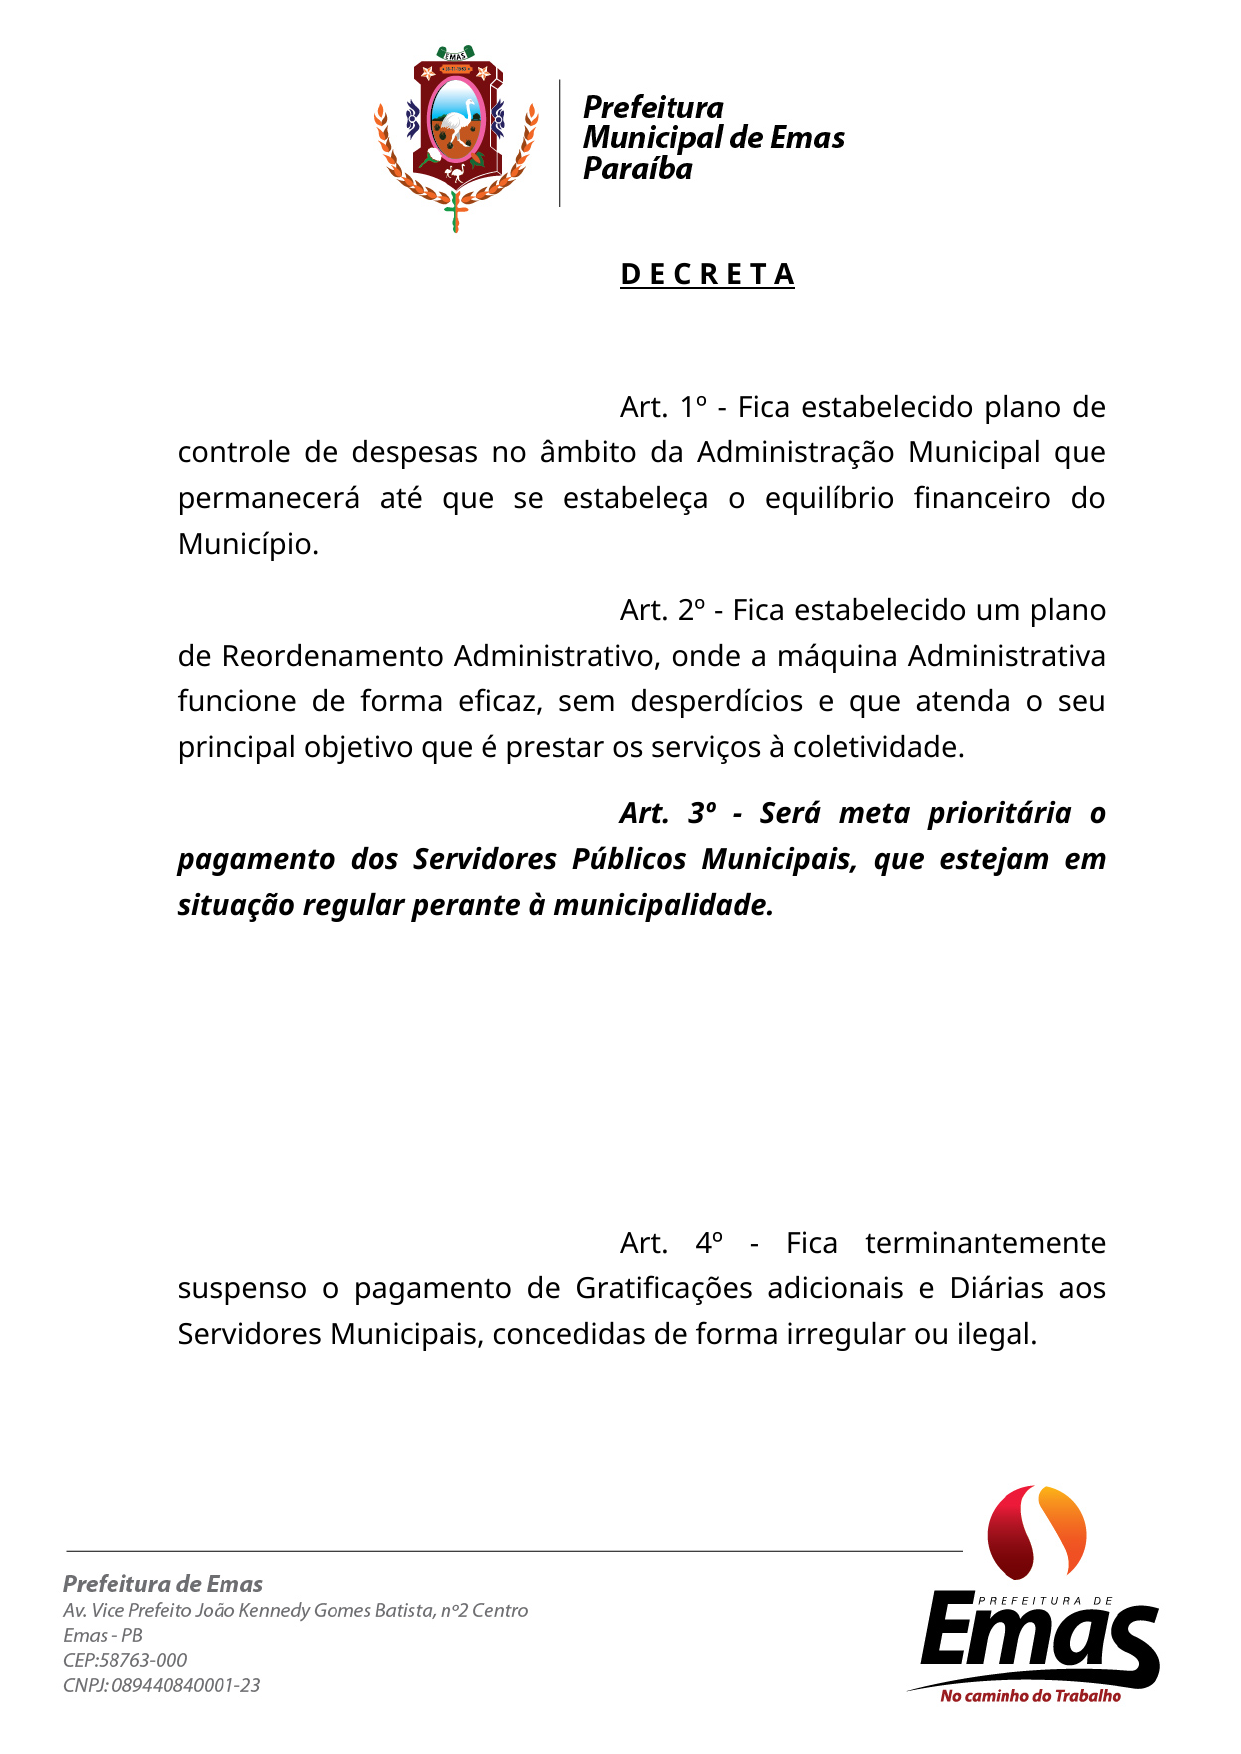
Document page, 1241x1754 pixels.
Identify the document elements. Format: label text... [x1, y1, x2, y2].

picture [0, 0, 1229, 254]
text Art. 4º - Fica terminantemente suspenso o pagamento de Gratificações adicionais e Diárias aos Servidores Municipais, concedidas de forma irregular ou ilegal. [177, 1222, 1107, 1353]
text Art. 1º - Fica estabelecido plano de controle de despesas no âmbito da Administração Municipal que permanecerá até que se estabeleça o equilíbrio financeiro do Município. [177, 386, 1107, 563]
text Art. 3º - Será meta prioritária o pagamento dos Servidores Públicos Municipais, que estejam em situação regular perante à municipalidade. [177, 793, 1107, 969]
text Art. 2º - Fica estabelecido um plano de Reordenamento Administrativo, onde a máquina Administrativa funcione de forma eficaz, sem desperdícios e que atenda o seu principal objetivo que é prestar os serviços à coletividade. [177, 589, 1107, 766]
text D E C R E T A [177, 254, 1107, 293]
picture [0, 1468, 1229, 1754]
